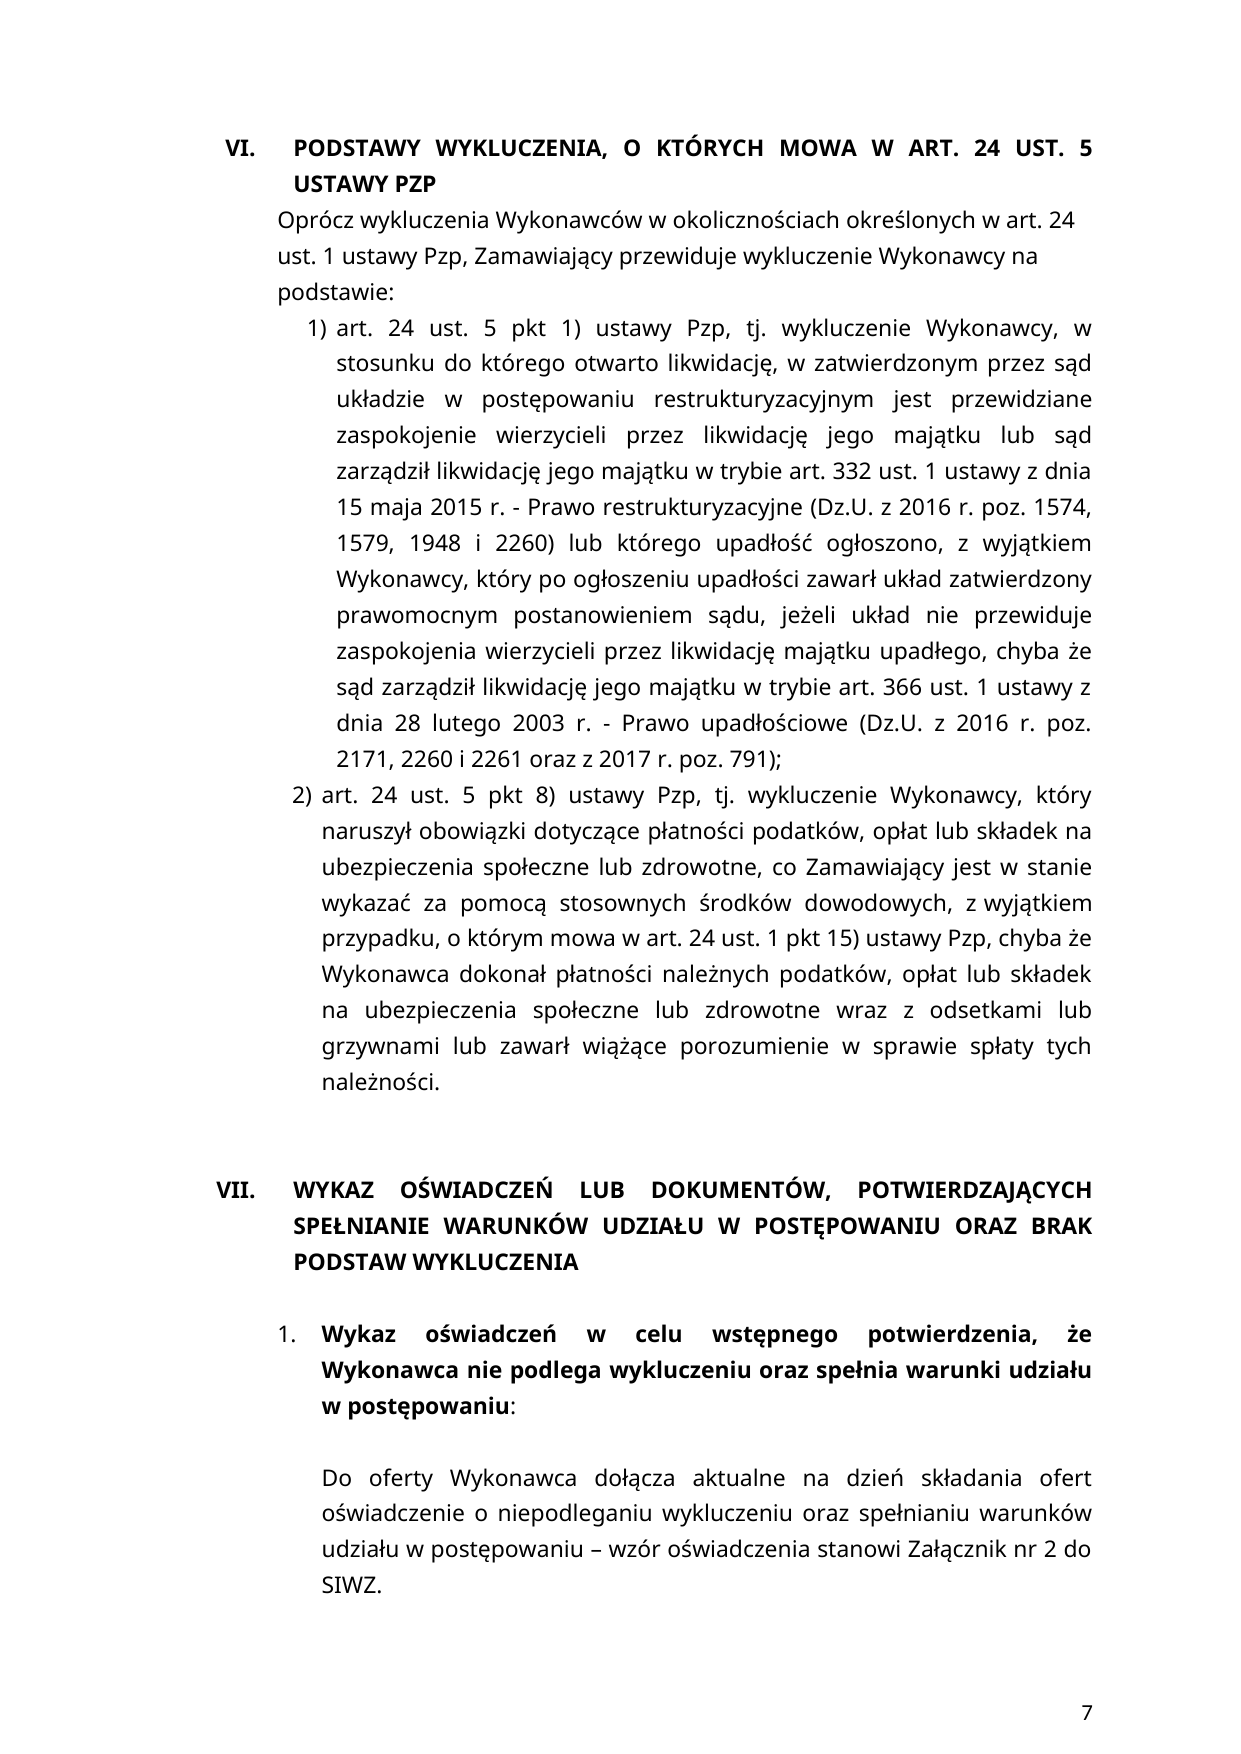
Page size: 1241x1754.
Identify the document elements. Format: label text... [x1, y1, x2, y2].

list art. 24 ust. 5 pkt 8) ustawy Pzp, tj. wykluczenie Wykonawcy, który naruszył obowiązki dotyczące płatności podatków, opłat lub składek na ubezpieczenia społeczne lub zdrowotne, co Zamawiający jest w stanie wykazać za pomocą stosownych środków dowodowych, z wyjątkiem przypadku, o którym mowa w art. 24 ust. 1 pkt 15) ustawy Pzp, chyba że Wykonawca dokonał płatności należnych podatków, opłat lub składek na ubezpieczenia społeczne lub zdrowotne wraz z odsetkami lub grzywnami lub zawarł wiążące porozumienie w sprawie spłaty tych należności. [292, 779, 1093, 1097]
list Wykaz oświadczeń w celu wstępnego potwierdzenia, że Wykonawca nie podlega wykluczeniu oraz spełnia warunki udziału w postępowaniu: [277, 1318, 1093, 1421]
text Oprócz wykluczenia Wykonawców w okolicznościach określonych w art. 24 ust. 1 ustawy Pzp, Zamawiający przewiduje wykluczenie Wykonawcy na podstawie: [277, 204, 1093, 307]
list PODSTAWY WYKLUCZENIA, O KTÓRYCH MOWA W ART. 24 UST. 5 USTAWY PZP [256, 132, 1093, 199]
list WYKAZ OŚWIADCZEŃ LUB DOKUMENTÓW, POTWIERDZAJĄCYCH SPEŁNIANIE WARUNKÓW UDZIAŁU W POSTĘPOWANIU ORAZ BRAK PODSTAW WYKLUCZENIA [256, 1174, 1093, 1277]
text Do oferty Wykonawca dołącza aktualne na dzień składania ofert oświadczenie o niepodleganiu wykluczeniu oraz spełnianiu warunków udziału w postępowaniu – wzór oświadczenia stanowi Załącznik nr 2 do SIWZ. [321, 1461, 1093, 1601]
list art. 24 ust. 5 pkt 1) ustawy Pzp, tj. wykluczenie Wykonawcy, w stosunku do którego otwarto likwidację, w zatwierdzonym przez sąd układzie w postępowaniu restrukturyzacyjnym jest przewidziane zaspokojenie wierzycieli przez likwidację jego majątku lub sąd zarządził likwidację jego majątku w trybie art. 332 ust. 1 ustawy z dnia 15 maja 2015 r. - Prawo restrukturyzacyjne (Dz.U. z 2016 r. poz. 1574, 1579, 1948 i 2260) lub którego upadłość ogłoszono, z wyjątkiem Wykonawcy, który po ogłoszeniu upadłości zawarł układ zatwierdzony prawomocnym postanowieniem sądu, jeżeli układ nie przewiduje zaspokojenia wierzycieli przez likwidację majątku upadłego, chyba że sąd zarządził likwidację jego majątku w trybie art. 366 ust. 1 ustawy z dnia 28 lutego 2003 r. - Prawo upadłościowe (Dz.U. z 2016 r. poz. 2171, 2260 i 2261 oraz z 2017 r. poz. 791); [307, 311, 1093, 774]
